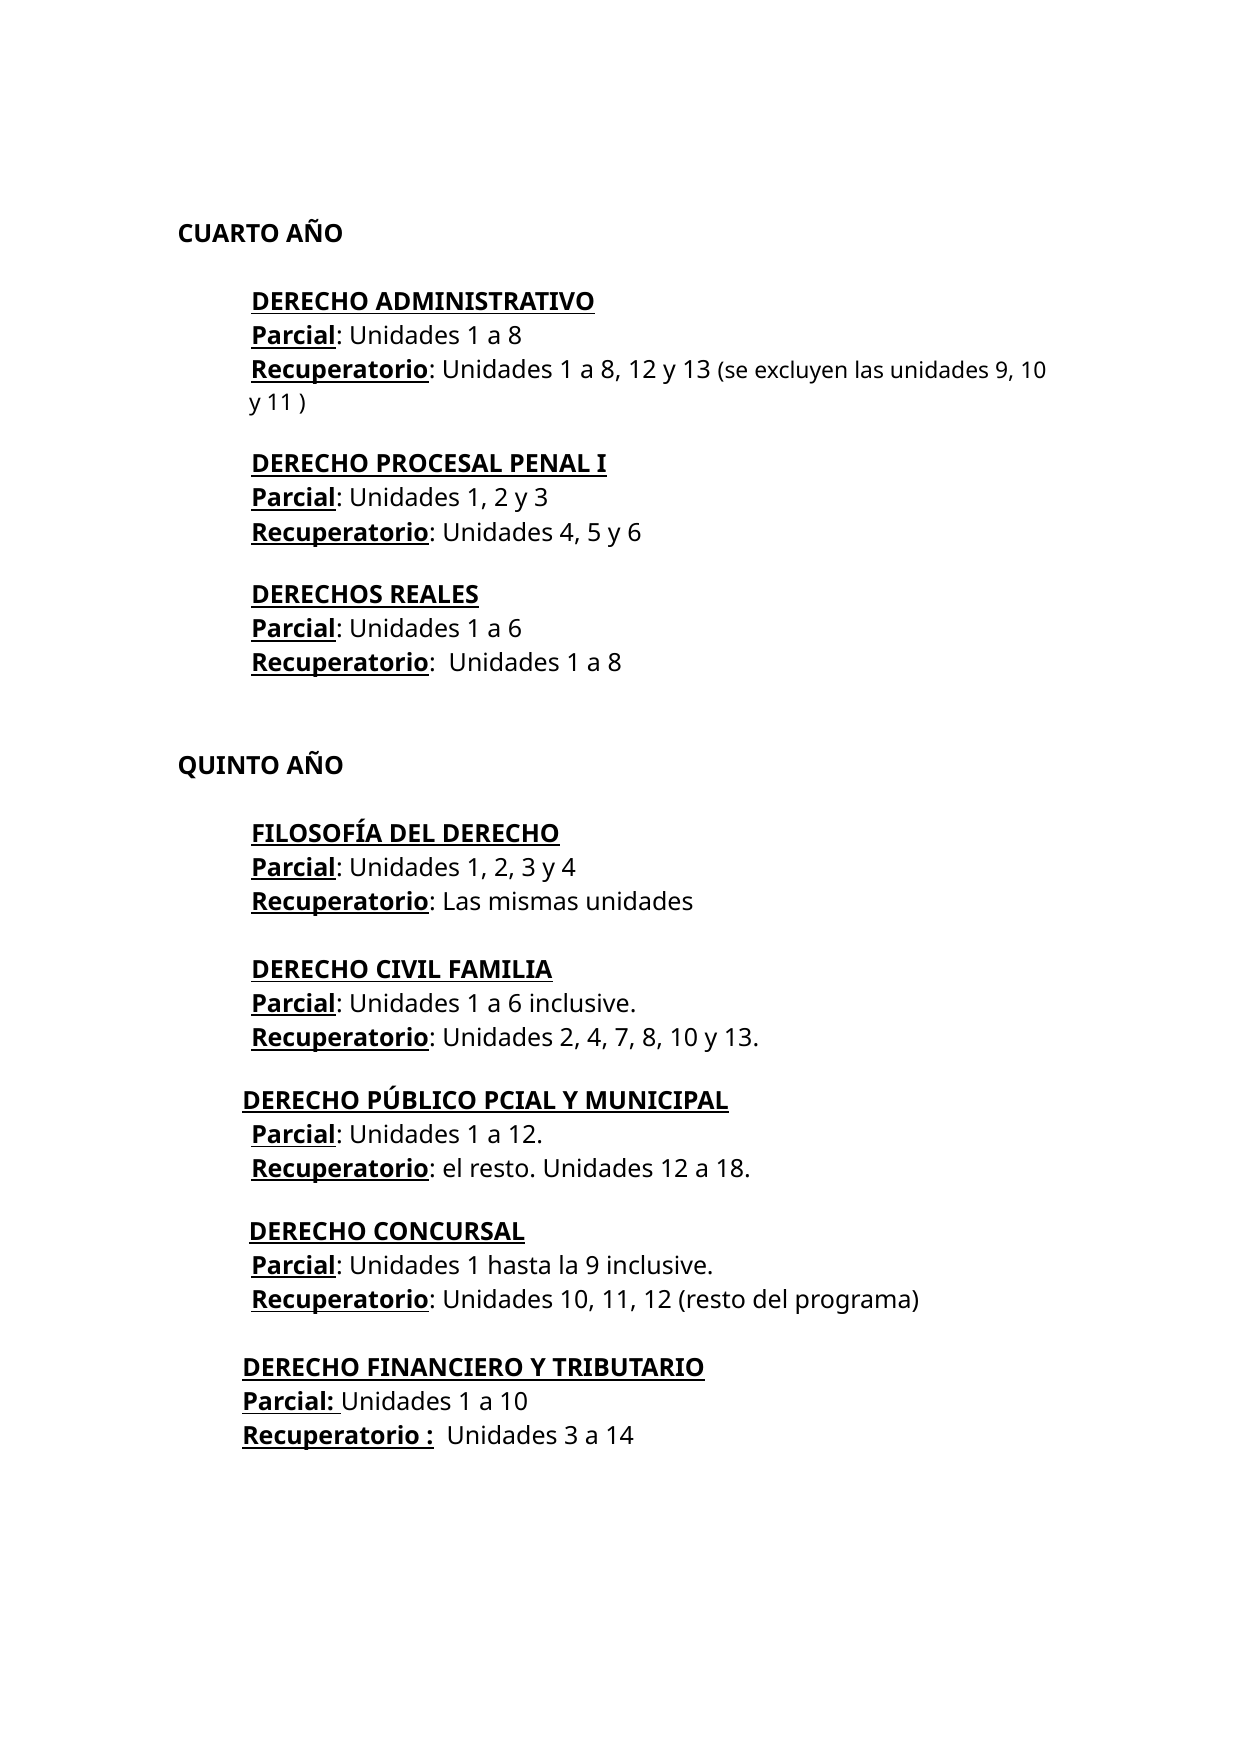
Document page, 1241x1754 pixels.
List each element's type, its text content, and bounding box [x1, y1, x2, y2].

text Recuperatorio: Las mismas unidades [177, 883, 1063, 918]
text Parcial: Unidades 1 a 10 [177, 1384, 1063, 1418]
text DERECHO CONCURSAL [177, 1213, 1063, 1248]
text Recuperatorio: Unidades 1 a 8 [207, 645, 1063, 679]
text QUINTO AÑO [177, 747, 1063, 781]
text CUARTO AÑO [177, 216, 1063, 250]
text DERECHO PÚBLICO PCIAL Y MUNICIPAL [177, 1083, 1063, 1117]
text DERECHO ADMINISTRATIVO [207, 284, 1063, 318]
text Recuperatorio: Unidades 2, 4, 7, 8, 10 y 13. [177, 1020, 1063, 1054]
text DERECHO FINANCIERO Y TRIBUTARIO [177, 1350, 1063, 1384]
text Recuperatorio: Unidades 10, 11, 12 (resto del programa) [177, 1282, 1063, 1316]
text Recuperatorio: Unidades 4, 5 y 6 [207, 514, 1063, 548]
text Parcial: Unidades 1, 2, 3 y 4 [177, 849, 1063, 883]
text FILOSOFÍA DEL DERECHO [177, 815, 1063, 849]
text DERECHO CIVIL FAMILIA [177, 952, 1063, 986]
text Parcial: Unidades 1 hasta la 9 inclusive. [177, 1248, 1063, 1282]
text Recuperatorio : Unidades 3 a 14 [177, 1418, 1063, 1452]
text DERECHOS REALES [207, 577, 1063, 611]
text Recuperatorio: Unidades 1 a 8, 12 y 13 (se excluyen las unidades 9, 10 y 11 ) [249, 352, 1063, 417]
text Parcial: Unidades 1, 2 y 3 [207, 480, 1063, 514]
text Parcial: Unidades 1 a 6 [207, 611, 1063, 645]
text Parcial: Unidades 1 a 12. [177, 1117, 1063, 1151]
text Recuperatorio: el resto. Unidades 12 a 18. [177, 1151, 1063, 1185]
text Parcial: Unidades 1 a 8 [249, 318, 1063, 352]
text DERECHO PROCESAL PENAL I [207, 446, 1063, 480]
text Parcial: Unidades 1 a 6 inclusive. [177, 986, 1063, 1020]
